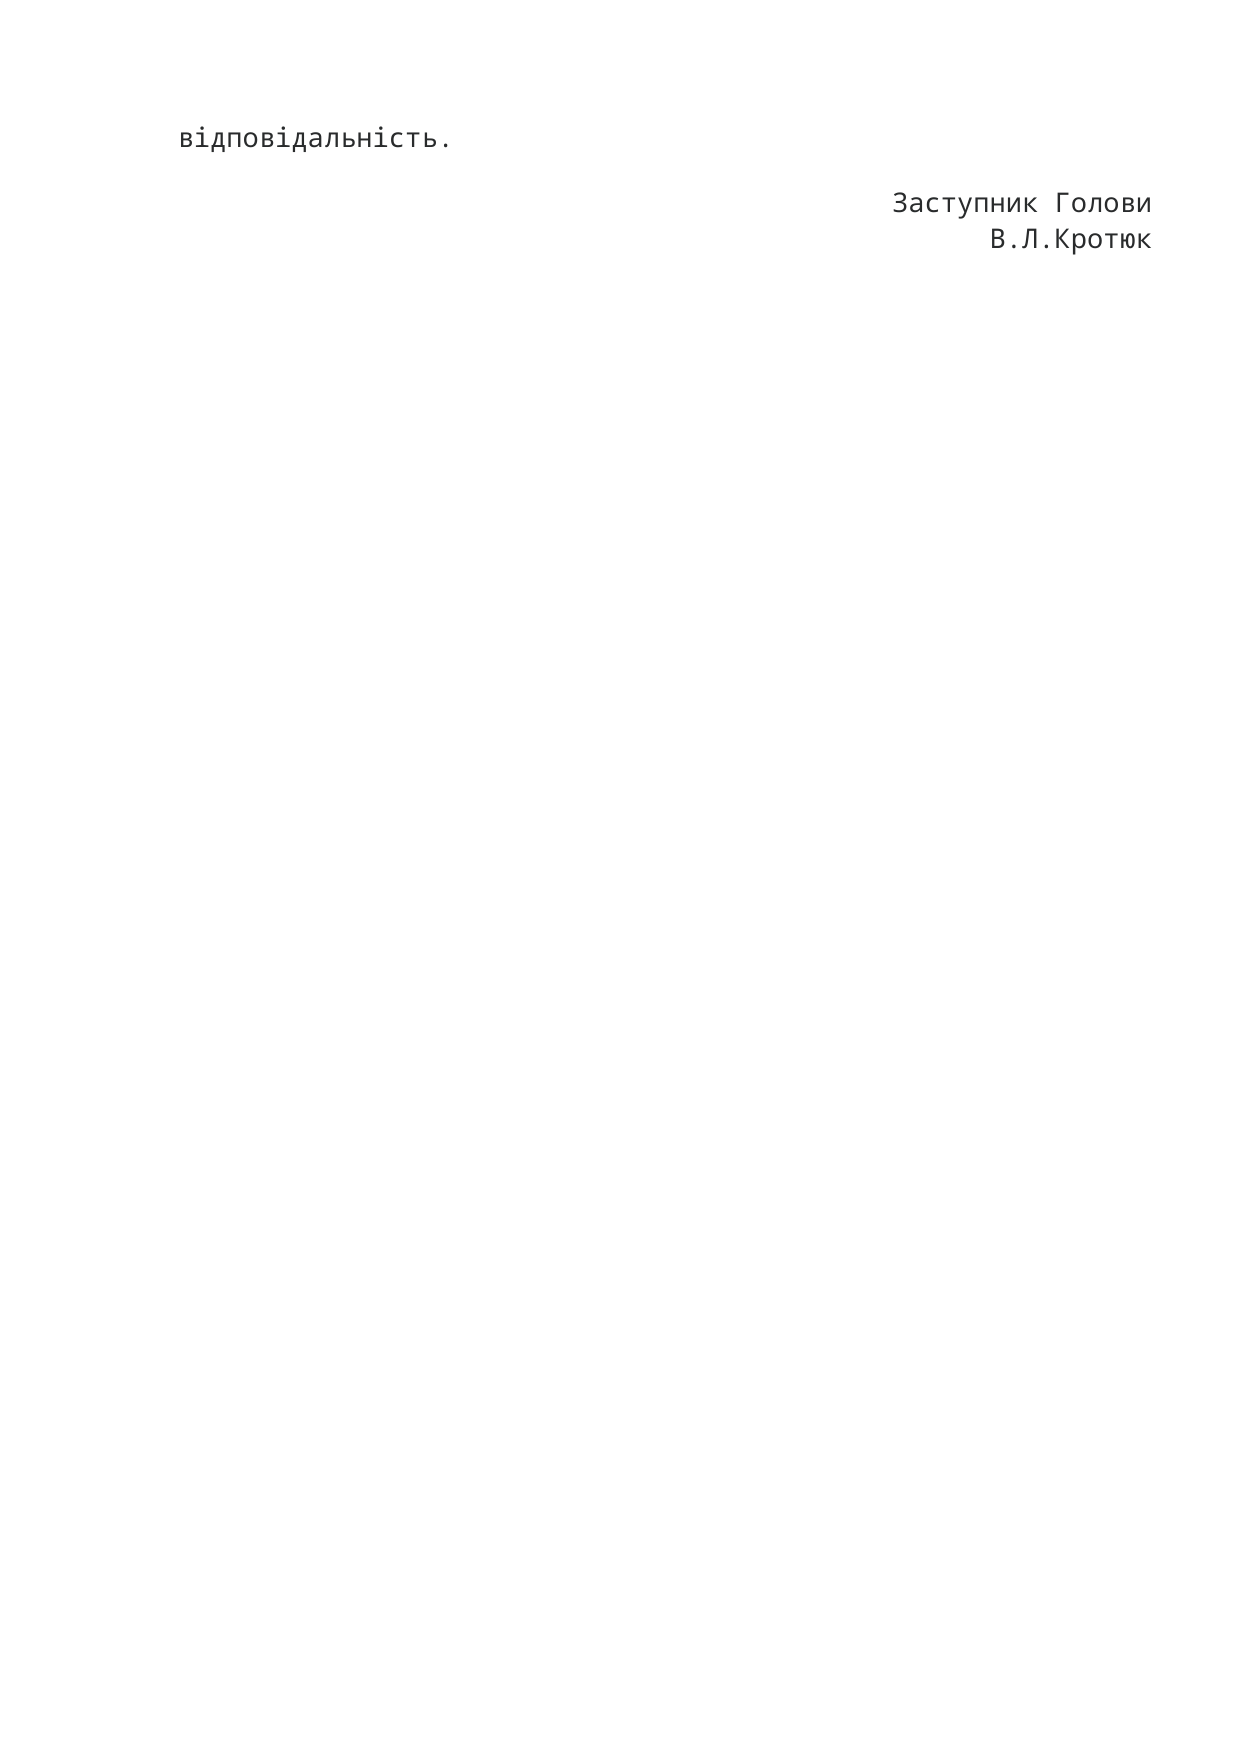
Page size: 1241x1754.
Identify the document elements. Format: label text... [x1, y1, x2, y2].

text Заступник Голови В.Л.Кротюк [177, 183, 1152, 257]
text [177, 118, 1152, 183]
